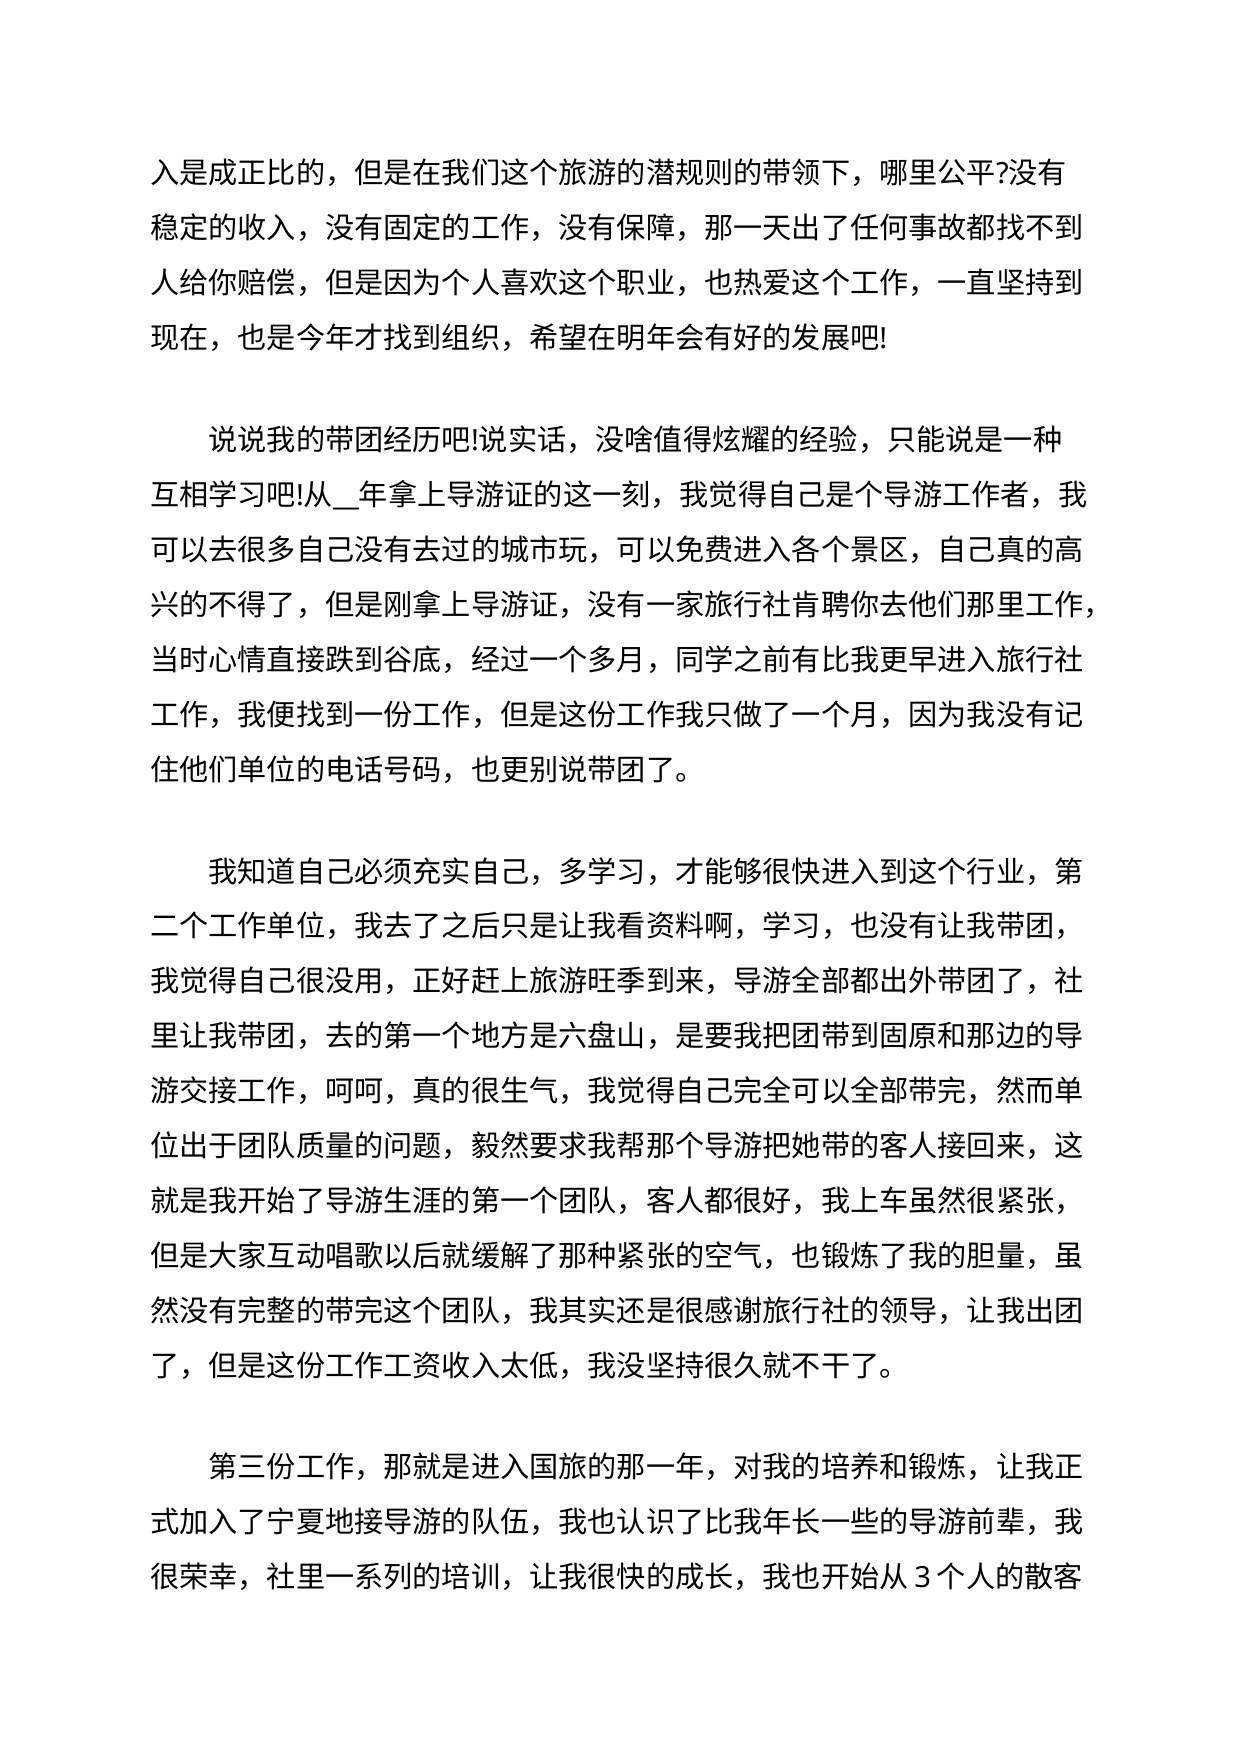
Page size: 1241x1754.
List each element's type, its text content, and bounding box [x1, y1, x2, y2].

text 我知道自己必须充实自己，多学习，才能够很快进入到这个行业，第二个工作单位，我去了之后只是让我看资料啊，学习，也没有让我带团，我觉得自己很没用，正好赶上旅游旺季到来，导游全部都出外带团了，社里让我带团，去的第一个地方是六盘山，是要我把团带到固原和那边的导游交接工作，呵呵，真的很生气，我觉得自己完全可以全部带完，然而单位出于团队质量的问题，毅然要求我帮那个导游把她带的客人接回来，这就是我开始了导游生涯的第一个团队，客人都很好，我上车虽然很紧张，但是大家互动唱歌以后就缓解了那种紧张的空气，也锻炼了我的胆量，虽然没有完整的带完这个团队，我其实还是很感谢旅行社的领导，让我出团了，但是这份工作工资收入太低，我没坚持很久就不干了。 [150, 848, 1090, 1384]
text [150, 150, 1090, 357]
text 说说我的带团经历吧!说实话，没啥值得炫耀的经验，只能说是一种互相学习吧!从__年拿上导游证的这一刻，我觉得自己是个导游工作者，我可以去很多自己没有去过的城市玩，可以免费进入各个景区，自己真的高兴的不得了，但是刚拿上导游证，没有一家旅行社肯聘你去他们那里工作，当时心情直接跌到谷底，经过一个多月，同学之前有比我更早进入旅行社工作，我便找到一份工作，但是这份工作我只做了一个月，因为我没有记住他们单位的电话号码，也更别说带团了。 [150, 417, 1090, 789]
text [150, 1444, 1090, 1596]
